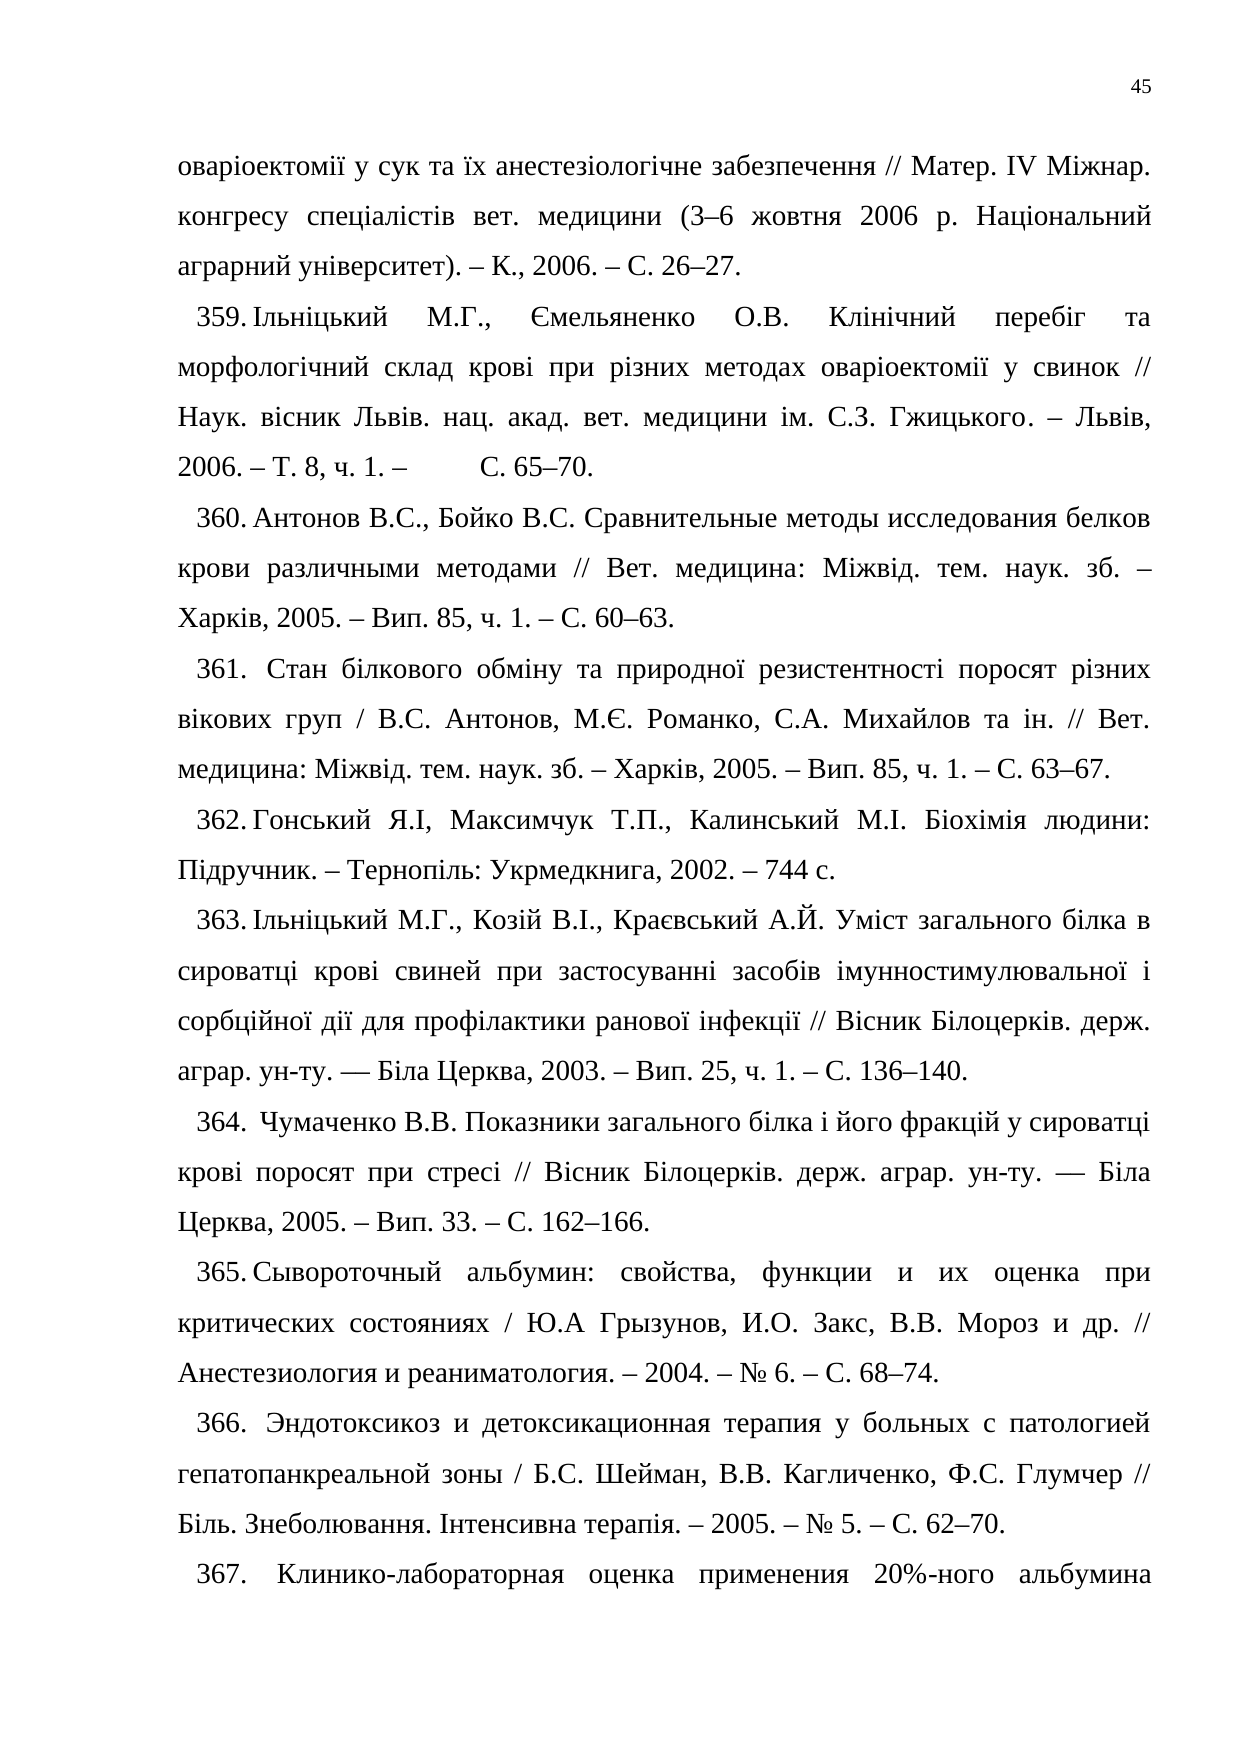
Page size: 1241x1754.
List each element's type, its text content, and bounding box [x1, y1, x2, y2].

list Ільніцький М.Г., Козій В.І., Краєвський А.Й. Уміст загального білка в сироватці крові свиней при застосуванні засобів імунностимулювальної і сорбційної дії для профілактики ранової інфекції // Вісник Білоцерків. держ. аграр. ун-ту. –– Біла Церква, 2003. – Вип. 25, ч. 1. – С. 136–140. [177, 902, 1152, 1087]
list Антонов В.С., Бойко В.С. Сравнительные методы исследования белков крови различными методами // Вет. медицина: Міжвід. тем. наук. зб. – Харків, 2005. – Вип. 85, ч. 1. – С. 60–63. [177, 500, 1152, 634]
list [177, 1556, 1152, 1590]
list Чумаченко В.В. Показники загального білка і його фракцій у сироватці крові поросят при стресі // Вісник Білоцерків. держ. аграр. ун-ту. –– Біла Церква, 2005. – Вип. 33. – С. 162–166. [177, 1104, 1152, 1238]
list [177, 148, 1152, 282]
list Сывороточный альбумин: свойства, функции и их оценка при критических состояниях / Ю.А Грызунов, И.О. Закс, В.В. Мороз и др. // Анестезиология и реаниматология. – 2004. – № 6. – С. 68–74. [177, 1254, 1152, 1389]
list Эндотоксикоз и детоксикационная терапия у больных с патологией гепатопанкреальной зоны / Б.С. Шейман, В.В. Кагличенко, Ф.С. Глумчер // Біль. Знеболювання. Інтенсивна терапія. – 2005. – № 5. – С. 62–70. [177, 1406, 1152, 1540]
list Гонський Я.І, Максимчук Т.П., Калинський М.І. Біохімія людини: Підручник. – Тернопіль: Укрмедкнига, 2002. – 744 с. [177, 802, 1152, 886]
list Стан білкового обміну та природної резистентності поросят різних вікових груп / В.С. Антонов, М.Є. Романко, С.А. Михайлов та ін. // Вет. медицина: Міжвід. тем. наук. зб. – Харків, 2005. – Вип. 85, ч. 1. – С. 63–67. [177, 651, 1152, 785]
list Ільніцький М.Г., Ємельяненко О.В. Клінічний перебіг та морфологічний склад крові при різних методах оваріоектомії у свинок // Наук. вісник Львів. нац. акад. вет. медицини ім. С.З. Гжицького. – Львів, 2006. – Т. 8, ч. 1. – С. 65–70. [177, 299, 1152, 483]
